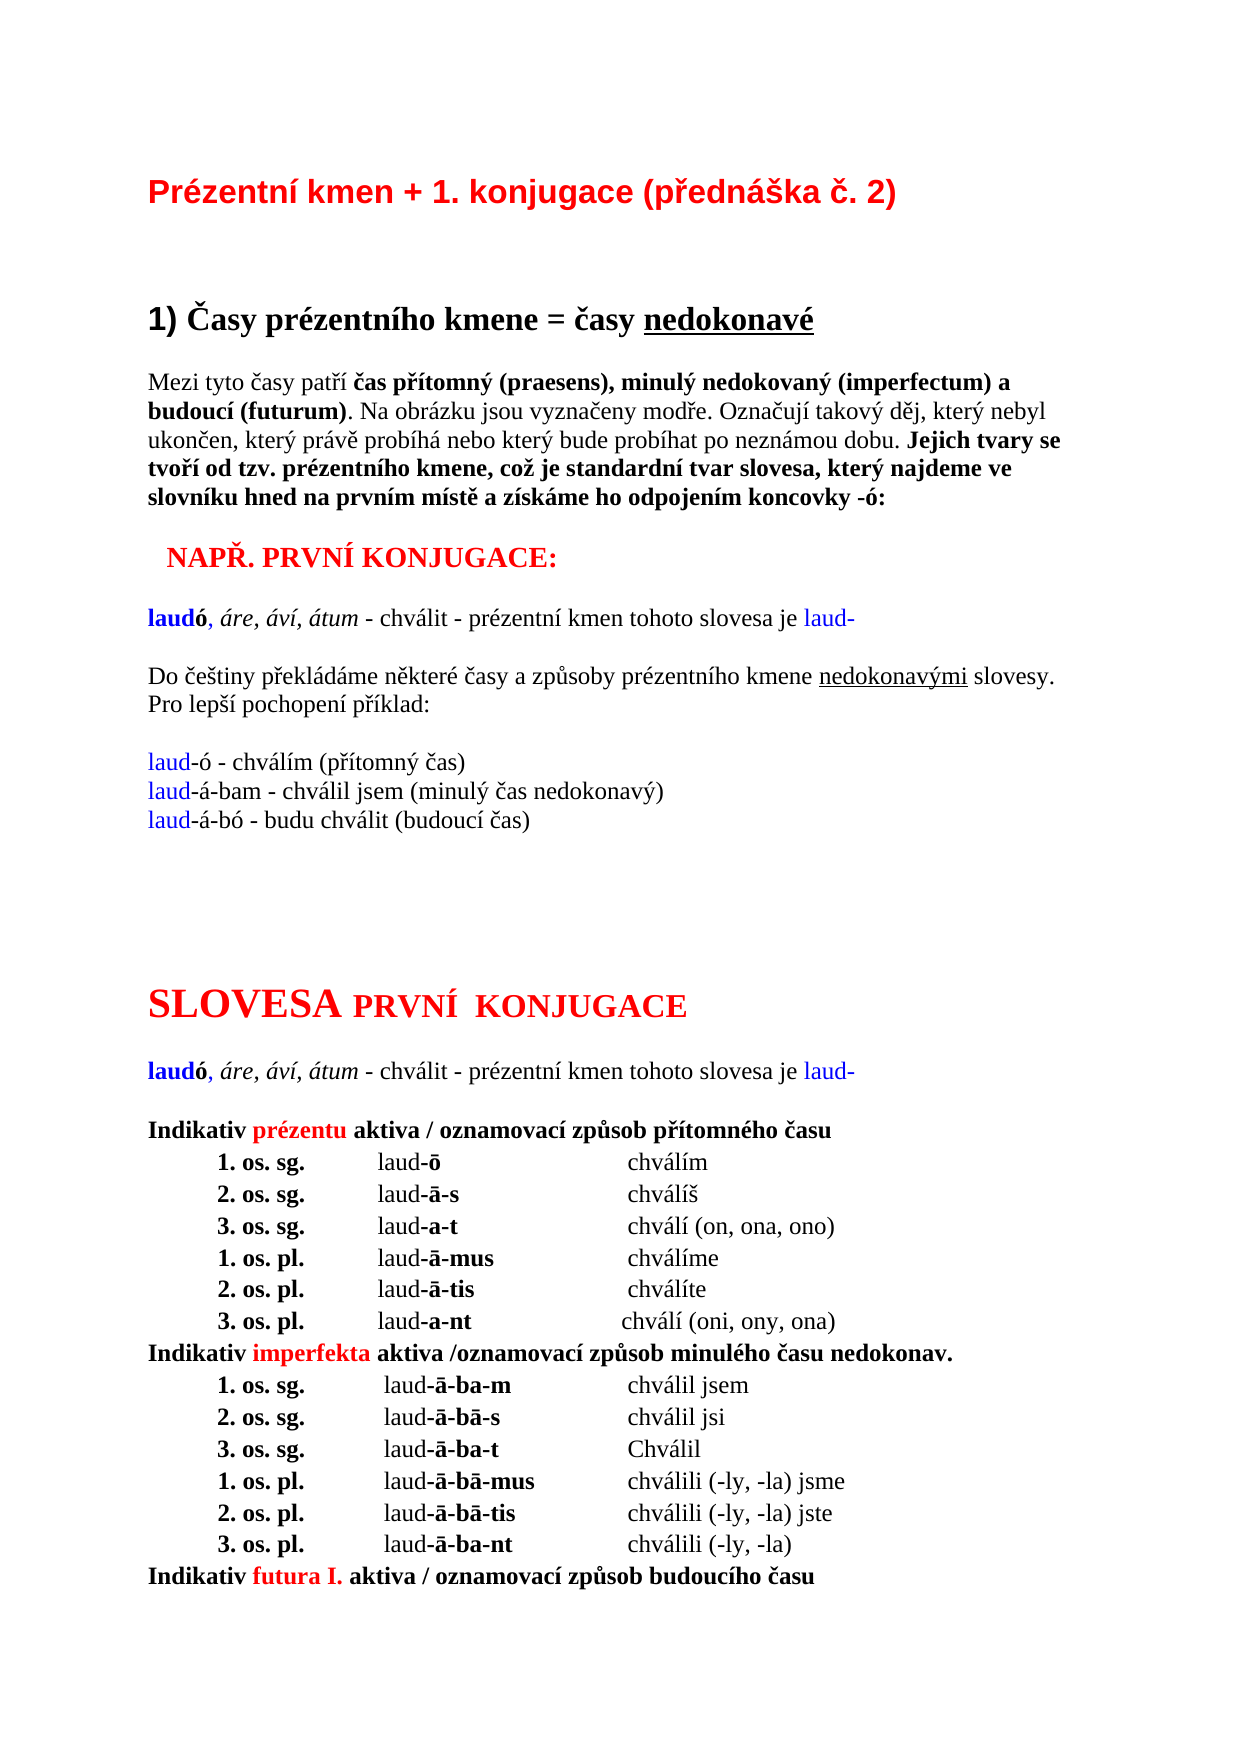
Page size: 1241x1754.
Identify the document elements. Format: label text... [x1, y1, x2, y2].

text laud-ó - chválím (přítomný čas) laud-á-bam - chválil jsem (minulý čas nedokonavý) laud-á-bó - budu chválit (budoucí čas) [148, 747, 1093, 834]
table_cell 3. os. sg. [146, 1433, 376, 1464]
table_cell laud-ō [376, 1146, 619, 1177]
table_cell Chválil [619, 1433, 976, 1464]
table_cell 3. os. sg. [146, 1209, 376, 1241]
table_cell laud-ā-bā-tis [376, 1496, 619, 1528]
table_cell chválili (-ly, -la) jste [619, 1496, 976, 1528]
table_cell laud-a-nt [376, 1305, 619, 1337]
table_cell 3. os. pl. [146, 1528, 376, 1560]
text Slovesa PRVNÍ konjugace [148, 979, 1093, 1027]
table_header Indikativ prézentu aktiva / oznamovací způsob přítomného času [146, 1114, 976, 1146]
table_cell 3. os. pl. [146, 1305, 376, 1337]
table_cell laud-ā-bā-mus [376, 1464, 619, 1496]
table_cell chválí (oni, ony, ona) [619, 1305, 976, 1337]
table_cell laud-ā-s [376, 1178, 619, 1209]
table_cell laud-ā-ba-nt [376, 1528, 619, 1560]
table_cell chválíš [619, 1178, 976, 1209]
table_cell 2. os. sg. [146, 1178, 376, 1209]
table_cell chválíte [619, 1273, 976, 1305]
subtitle 1) Časy prézentního kmene = časy nedokonavé [148, 299, 1093, 338]
table_cell laud-ā-ba-m [376, 1369, 619, 1401]
table_cell 1. os. pl. [146, 1464, 376, 1496]
text např. PRVNÍ konjugace: [166, 540, 1093, 574]
text Do češtiny překládáme některé časy a způsoby prézentního kmene nedokonavými slovesy. Pro lepší pochopení příklad: [148, 661, 1093, 718]
table_cell Indikativ futura I. aktiva / oznamovací způsob budoucího času [146, 1560, 976, 1592]
table_cell laud-ā-ba-t [376, 1433, 619, 1464]
table_cell chválili (-ly, -la) jsme [619, 1464, 976, 1496]
text laudó, áre, áví, átum - chválit - prézentní kmen tohoto slovesa je laud- [148, 1056, 1093, 1084]
table_cell chválili (-ly, -la) [619, 1528, 976, 1560]
table_cell chválím [619, 1146, 976, 1177]
table_cell 2. os. pl. [146, 1273, 376, 1305]
table_cell laud-ā-mus [376, 1241, 619, 1273]
table_cell chválil jsi [619, 1401, 976, 1432]
table_cell chválíme [619, 1241, 976, 1273]
table_cell 2. os. pl. [146, 1496, 376, 1528]
table_cell Indikativ imperfekta aktiva /oznamovací způsob minulého času nedokonav. [146, 1337, 976, 1369]
table_cell 1. os. sg. [146, 1369, 376, 1401]
text Mezi tyto časy patří čas přítomný (praesens), minulý nedokovaný (imperfectum) a budoucí (futurum). Na obrázku jsou vyznačeny modře. Označují takový děj, který nebyl ukončen, který právě probíhá nebo který bude probíhat po neznámou dobu. Jejich tvary se tvoří od tzv. prézentního kmene, což je standardní tvar slovesa, který najdeme ve slovníku hned na prvním místě a získáme ho odpojením koncovky -ó: [148, 367, 1093, 511]
table_cell laud-ā-bā-s [376, 1401, 619, 1432]
subtitle Prézentní kmen + 1. konjugace (přednáška č. 2) [148, 173, 1093, 211]
table_cell 1. os. sg. [146, 1146, 376, 1177]
table_cell laud-a-t [376, 1209, 619, 1241]
text laudó, áre, áví, átum - chválit - prézentní kmen tohoto slovesa je laud- [148, 603, 1093, 632]
table_cell chválil jsem [619, 1369, 976, 1401]
table_cell 1. os. pl. [146, 1241, 376, 1273]
table_cell laud-ā-tis [376, 1273, 619, 1305]
table_cell 2. os. sg. [146, 1401, 376, 1432]
table_cell chválí (on, ona, ono) [619, 1209, 976, 1241]
